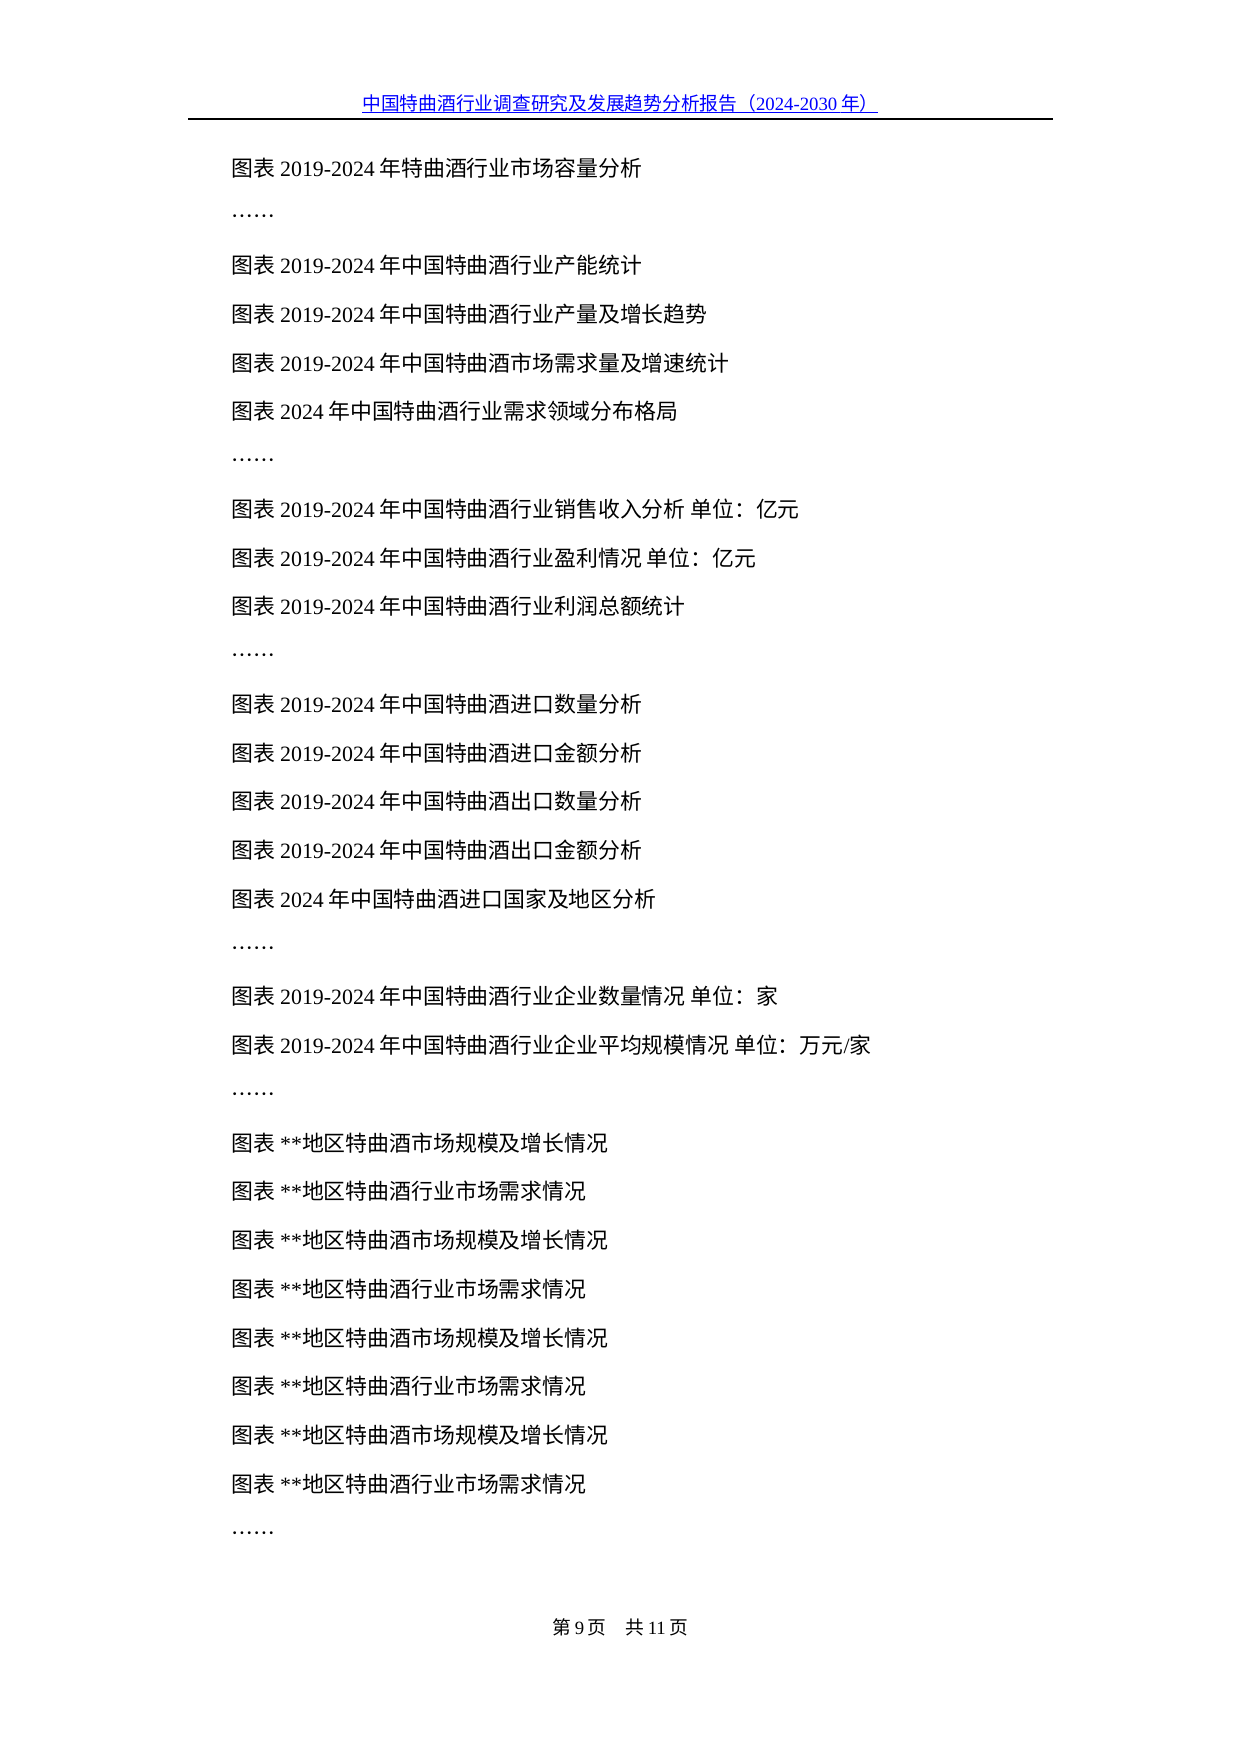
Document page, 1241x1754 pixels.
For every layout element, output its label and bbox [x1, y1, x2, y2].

text [187, 150, 1053, 1548]
